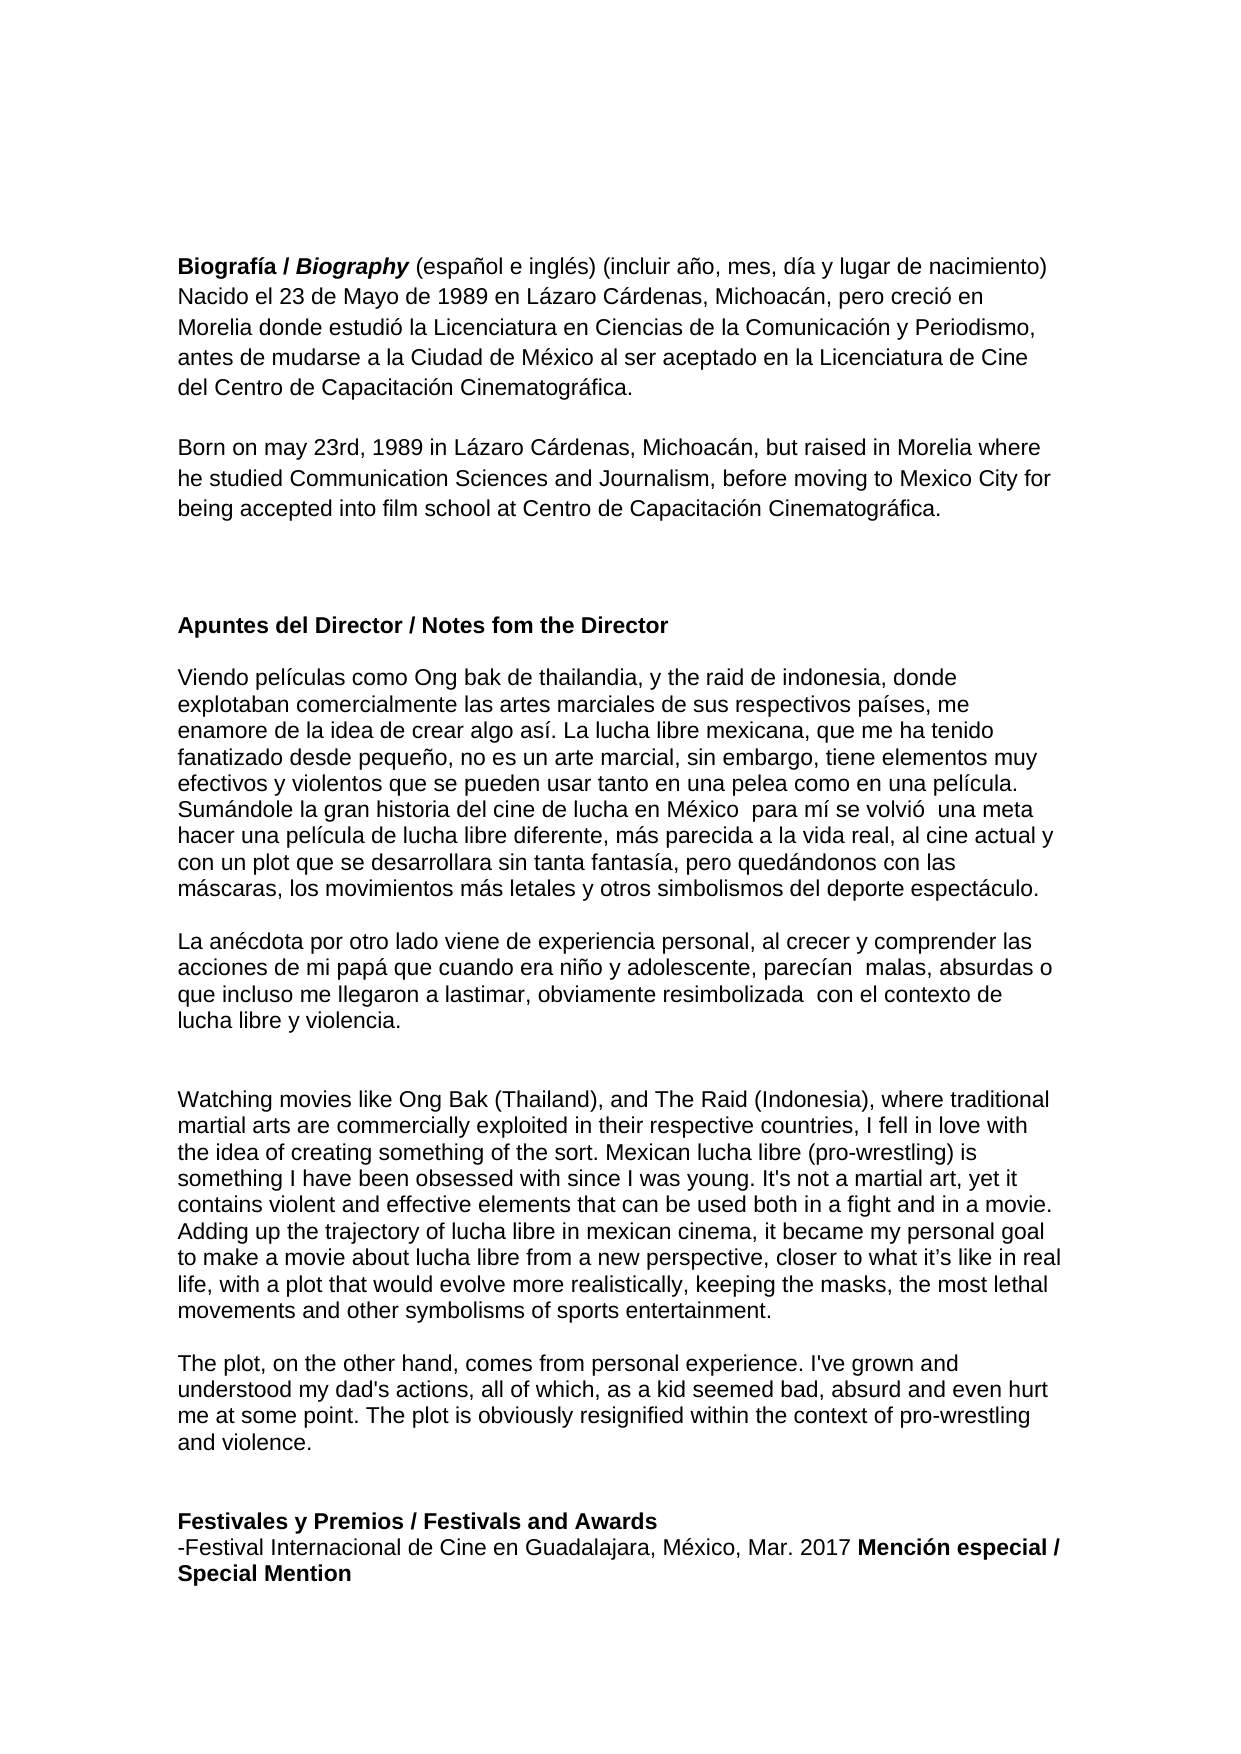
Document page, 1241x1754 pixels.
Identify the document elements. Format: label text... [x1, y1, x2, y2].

text Born on may 23rd, 1989 in Lázaro Cárdenas, Michoacán, but raised in Morelia where he studied Communication Sciences and Journalism, before moving to Mexico City for being accepted into film school at Centro de Capacitación Cinematográfica. [177, 434, 1063, 521]
text Watching movies like Ong Bak (Thailand), and The Raid (Indonesia), where traditional martial arts are commercially exploited in their respective countries, I fell in love with the idea of creating something of the sort. Mexican lucha libre (pro-wrestling) is something I have been obsessed with since I was young. It's not a martial art, yet it contains violent and effective elements that can be used both in a fight and in a movie. Adding up the trajectory of lucha libre in mexican cinema, it became my personal goal to make a movie about lucha libre from a new perspective, closer to what it’s like in real life, with a plot that would evolve more realistically, keeping the masks, the most lethal movements and other symbolisms of sports entertainment. [177, 1086, 1063, 1323]
text Festivales y Premios / Festivals and Awards [177, 1508, 1063, 1534]
text Nacido el 23 de Mayo de 1989 en Lázaro Cárdenas, Michoacán, pero creció en Morelia donde estudió la Licenciatura en Ciencias de la Comunicación y Periodismo, antes de mudarse a la Ciudad de México al ser aceptado en la Licenciatura de Cine del Centro de Capacitación Cinematográfica. [177, 283, 1063, 400]
text -Festival Internacional de Cine en Guadalajara, México, Mar. 2017 Mención especial / Special Mention [177, 1534, 1063, 1587]
text La anécdota por otro lado viene de experiencia personal, al crecer y comprender las acciones de mi papá que cuando era niño y adolescente, parecían malas, absurdas o que incluso me llegaron a lastimar, obviamente resimbolizada con el contexto de lucha libre y violencia. [177, 928, 1063, 1033]
text The plot, on the other hand, comes from personal experience. I've grown and understood my dad's actions, all of which, as a kid seemed bad, absurd and even hurt me at some point. The plot is obviously resignified within the context of pro-wrestling and violence. [177, 1349, 1063, 1455]
text Viendo películas como Ong bak de thailandia, y the raid de indonesia, donde explotaban comercialmente las artes marciales de sus respectivos países, me enamore de la idea de crear algo así. La lucha libre mexicana, que me ha tenido fanatizado desde pequeño, no es un arte marcial, sin embargo, tiene elementos muy efectivos y violentos que se pueden usar tanto en una pelea como en una película. Sumándole la gran historia del cine de lucha en México para mí se volvió una meta hacer una película de lucha libre diferente, más parecida a la vida real, al cine actual y con un plot que se desarrollara sin tanta fantasía, pero quedándonos con las máscaras, los movimientos más letales y otros simbolismos del deporte espectáculo. [177, 664, 1063, 902]
text Apuntes del Director / Notes fom the Director [177, 612, 1063, 638]
text Biografía / Biography (español e inglés) (incluir año, mes, día y lugar de nacimiento) [177, 253, 1063, 279]
